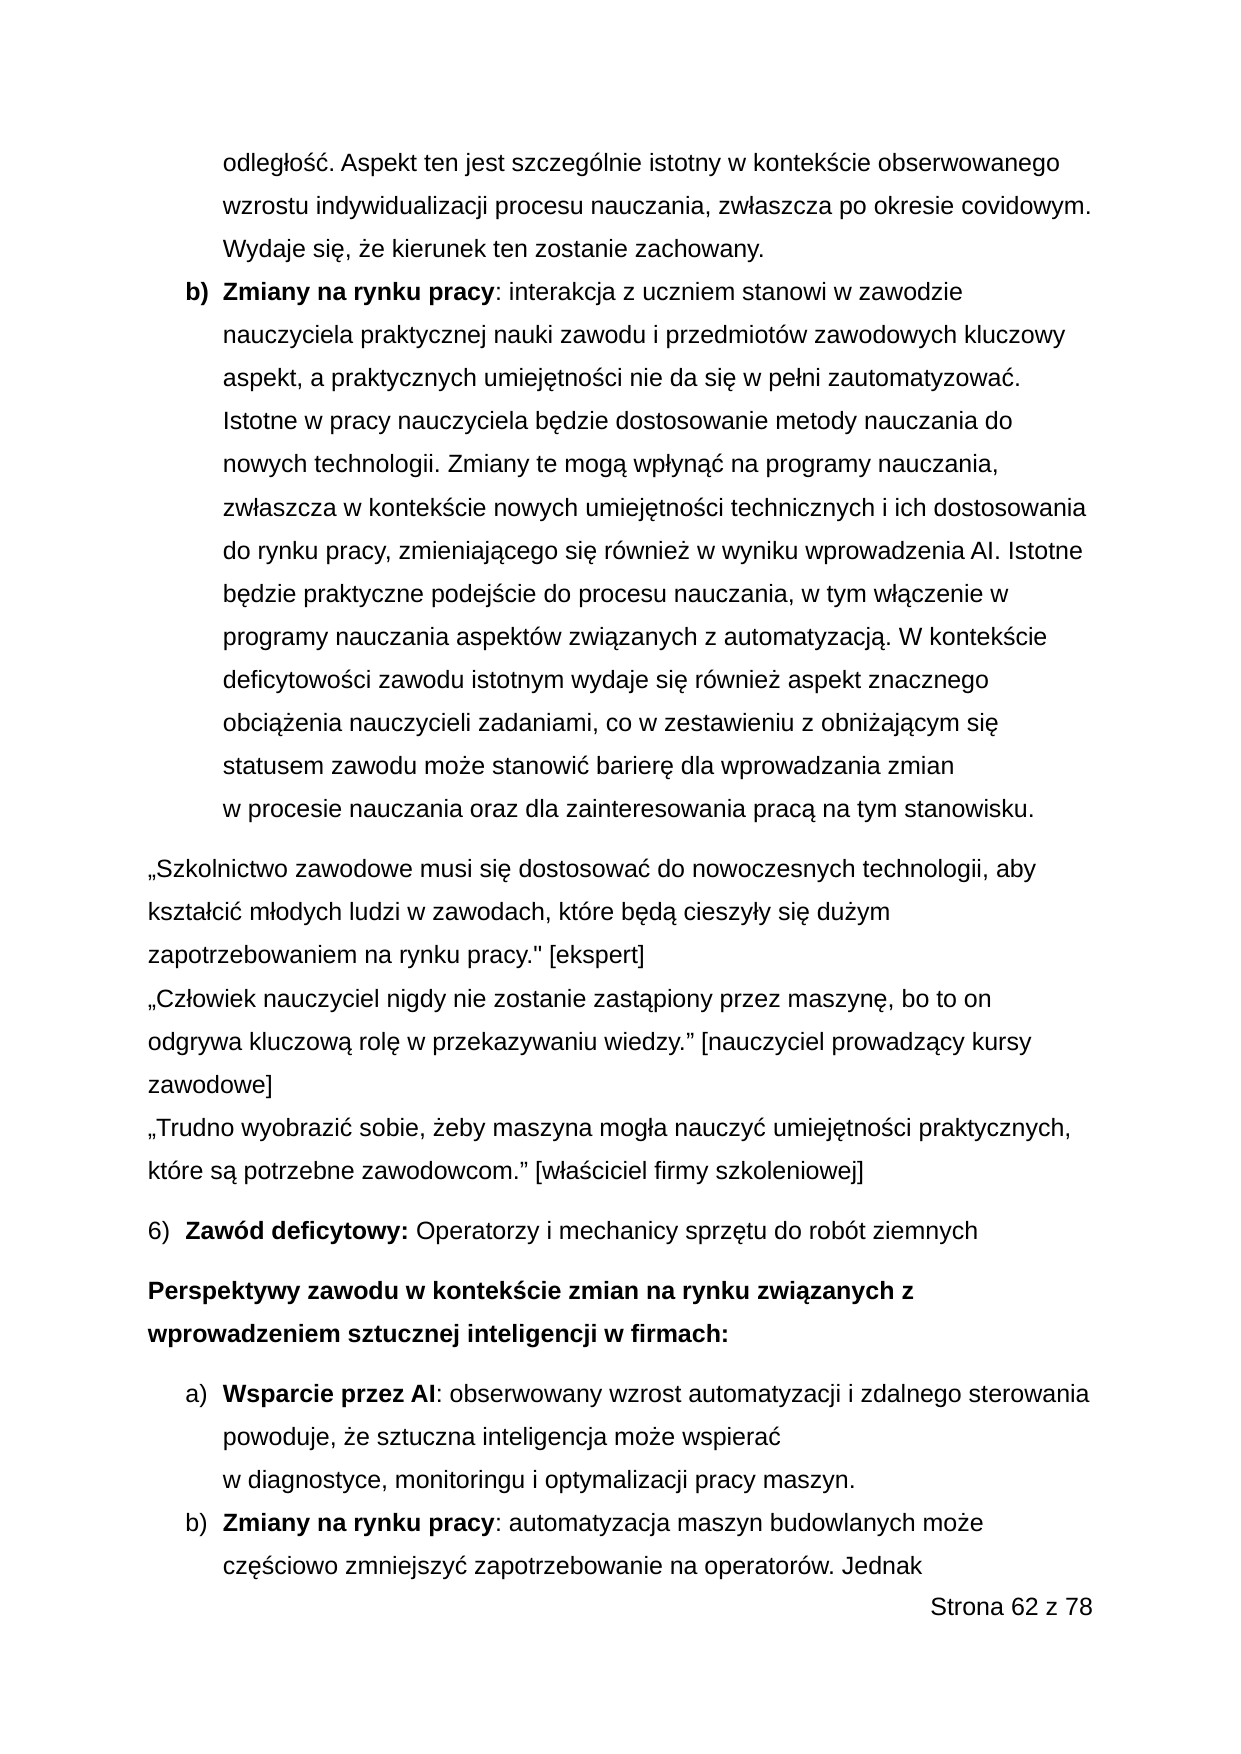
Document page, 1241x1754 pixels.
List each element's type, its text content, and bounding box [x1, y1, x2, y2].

text Perspektywy zawodu w kontekście zmian na rynku związanych z wprowadzeniem sztucznej inteligencji w firmach: [148, 1276, 1093, 1348]
list Zmiany na rynku pracy: interakcja z uczniem stanowi w zawodzie nauczyciela praktycznej nauki zawodu i przedmiotów zawodowych kluczowy aspekt, a praktycznych umiejętności nie da się w pełni zautomatyzować. Istotne w pracy nauczyciela będzie dostosowanie metody nauczania do nowych technologii. Zmiany te mogą wpłynąć na programy nauczania, zwłaszcza w kontekście nowych umiejętności technicznych i ich dostosowania do rynku pracy, zmieniającego się również w wyniku wprowadzenia AI. Istotne będzie praktyczne podejście do procesu nauczania, w tym włączenie w programy nauczania aspektów związanych z automatyzacją. W kontekście deficytowości zawodu istotnym wydaje się również aspekt znacznego obciążenia nauczycieli zadaniami, co w zestawieniu z obniżającym się statusem zawodu może stanowić barierę dla wprowadzania zmian w procesie nauczania oraz dla zainteresowania pracą na tym stanowisku. [185, 277, 1093, 823]
list Wsparcie przez AI: obserwowany wzrost automatyzacji i zdalnego sterowania powoduje, że sztuczna inteligencja może wspierać w diagnostyce, monitoringu i optymalizacji pracy maszyn. [185, 1379, 1093, 1494]
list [185, 148, 1093, 263]
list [185, 1508, 1093, 1580]
list Zawód deficytowy: Operatorzy i mechanicy sprzętu do robót ziemnych [148, 1216, 1093, 1245]
text „Szkolnictwo zawodowe musi się dostosować do nowoczesnych technologii, aby kształcić młodych ludzi w zawodach, które będą cieszyły się dużym zapotrzebowaniem na rynku pracy." [ekspert] „Człowiek nauczyciel nigdy nie zostanie zastąpiony przez maszynę, bo to on odgrywa kluczową rolę w przekazywaniu wiedzy.” [nauczyciel prowadzący kursy zawodowe] „Trudno wyobrazić sobie, żeby maszyna mogła nauczyć umiejętności praktycznych, które są potrzebne zawodowcom.” [właściciel firmy szkoleniowej] [148, 854, 1093, 1185]
